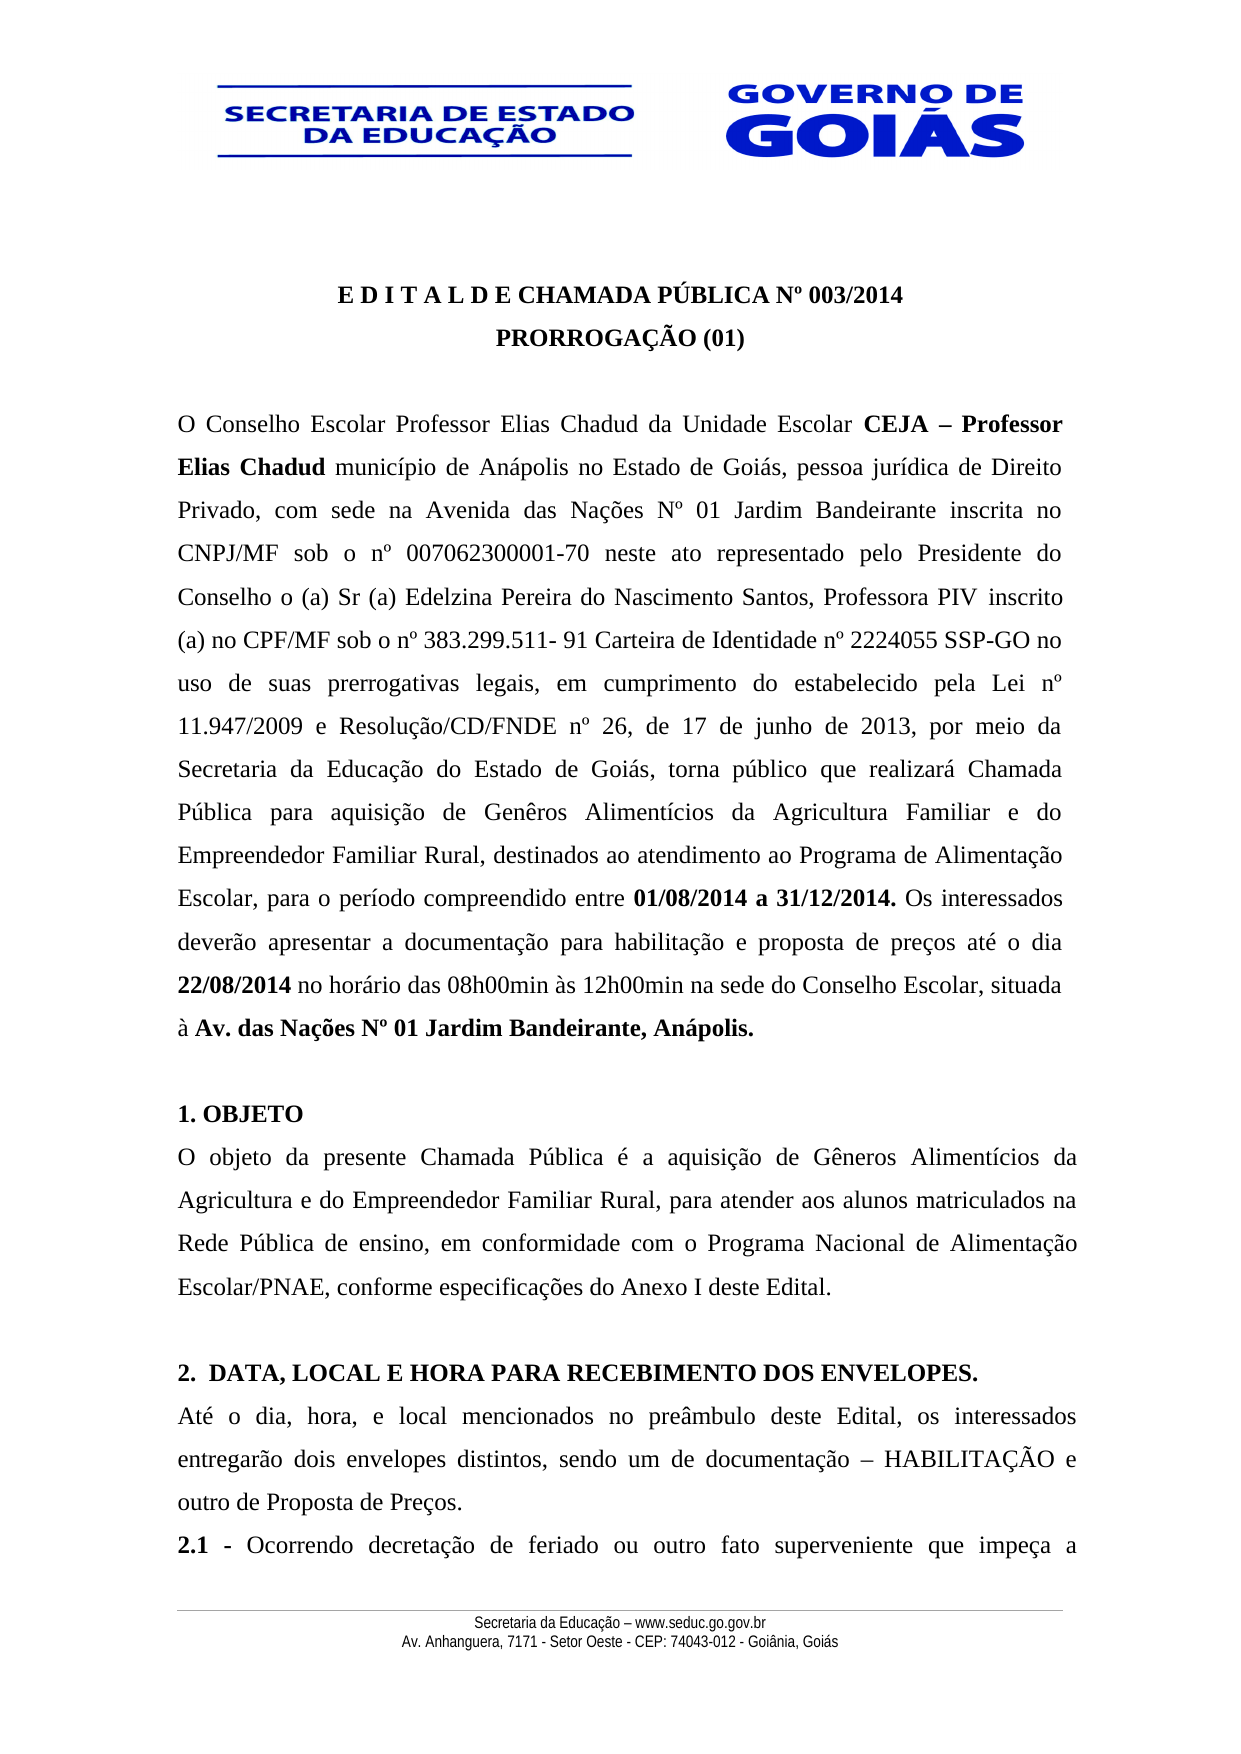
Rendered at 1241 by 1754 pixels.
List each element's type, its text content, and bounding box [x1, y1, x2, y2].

text O objeto da presente Chamada Pública é a aquisição de Gêneros Alimentícios da Agricultura e do Empreendedor Familiar Rural, para atender aos alunos matriculados na Rede Pública de ensino, em conformidade com o Programa Nacional de Alimentação Escolar/PNAE, conforme especificações do Anexo I deste Edital. [177, 1142, 1078, 1300]
text 1. OBJETO [177, 1099, 1078, 1128]
text Até o dia, hora, e local mencionados no preâmbulo deste Edital, os interessados entregarão dois envelopes distintos, sendo um de documentação – HABILITAÇÃO e outro de Proposta de Preços. [177, 1401, 1078, 1516]
text O Conselho Escolar Professor Elias Chadud da Unidade Escolar CEJA – Professor Elias Chadud município de Anápolis no Estado de Goiás, pessoa jurídica de Direito Privado, com sede na Avenida das Nações Nº 01 Jardim Bandeirante inscrita no CNPJ/MF sob o nº 007062300001-70 neste ato representado pelo Presidente do Conselho o (a) Sr (a) Edelzina Pereira do Nascimento Santos, Professora PIV inscrito (a) no CPF/MF sob o nº 383.299.511- 91 Carteira de Identidade nº 2224055 SSP-GO no uso de suas prerrogativas legais, em cumprimento do estabelecido pela Lei nº 11.947/2009 e Resolução/CD/FNDE nº 26, de 17 de junho de 2013, por meio da Secretaria da Educação do Estado de Goiás, torna público que realizará Chamada Pública para aquisição de Genêros Alimentícios da Agricultura Familiar e do Empreendedor Familiar Rural, destinados ao atendimento ao Programa de Alimentação Escolar, para o período compreendido entre 01/08/2014 a 31/12/2014. Os interessados deverão apresentar a documentação para habilitação e proposta de preços até o dia 22/08/2014 no horário das 08h00min às 12h00min na sede do Conselho Escolar, situada à Av. das Nações Nº 01 Jardim Bandeirante, Anápolis. [177, 409, 1063, 1042]
text PRORROGAÇÃO (01) [177, 323, 1063, 352]
picture [177, 73, 1064, 170]
text E D I T A L D E CHAMADA PÚBLICA Nº 003/2014 [177, 280, 1063, 308]
text 2. DATA, LOCAL E HORA PARA RECEBIMENTO DOS ENVELOPES. [177, 1358, 1078, 1387]
